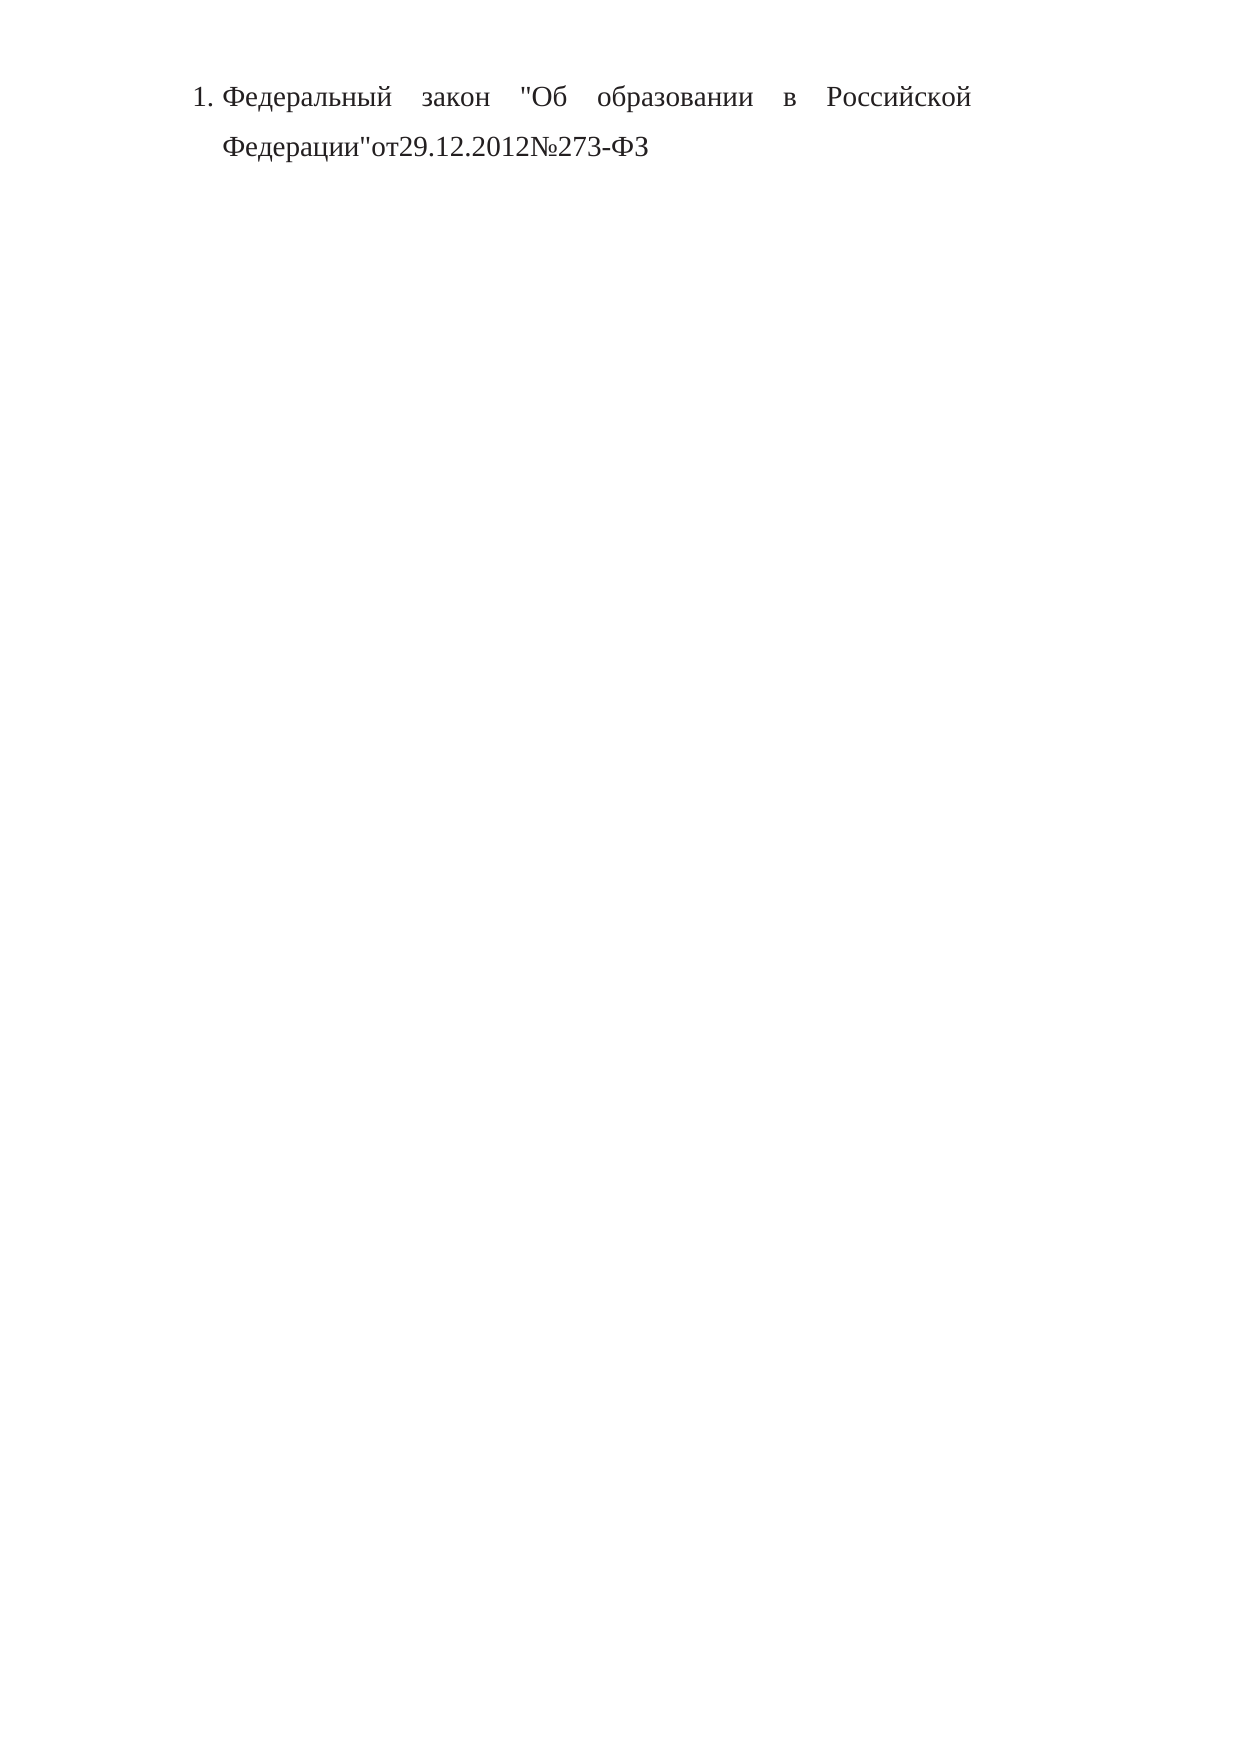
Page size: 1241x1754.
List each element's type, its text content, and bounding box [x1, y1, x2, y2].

list Федеральный закон "Об образовании в Российской Федерации"от29.12.2012№273-ФЗ [118, 79, 1151, 163]
